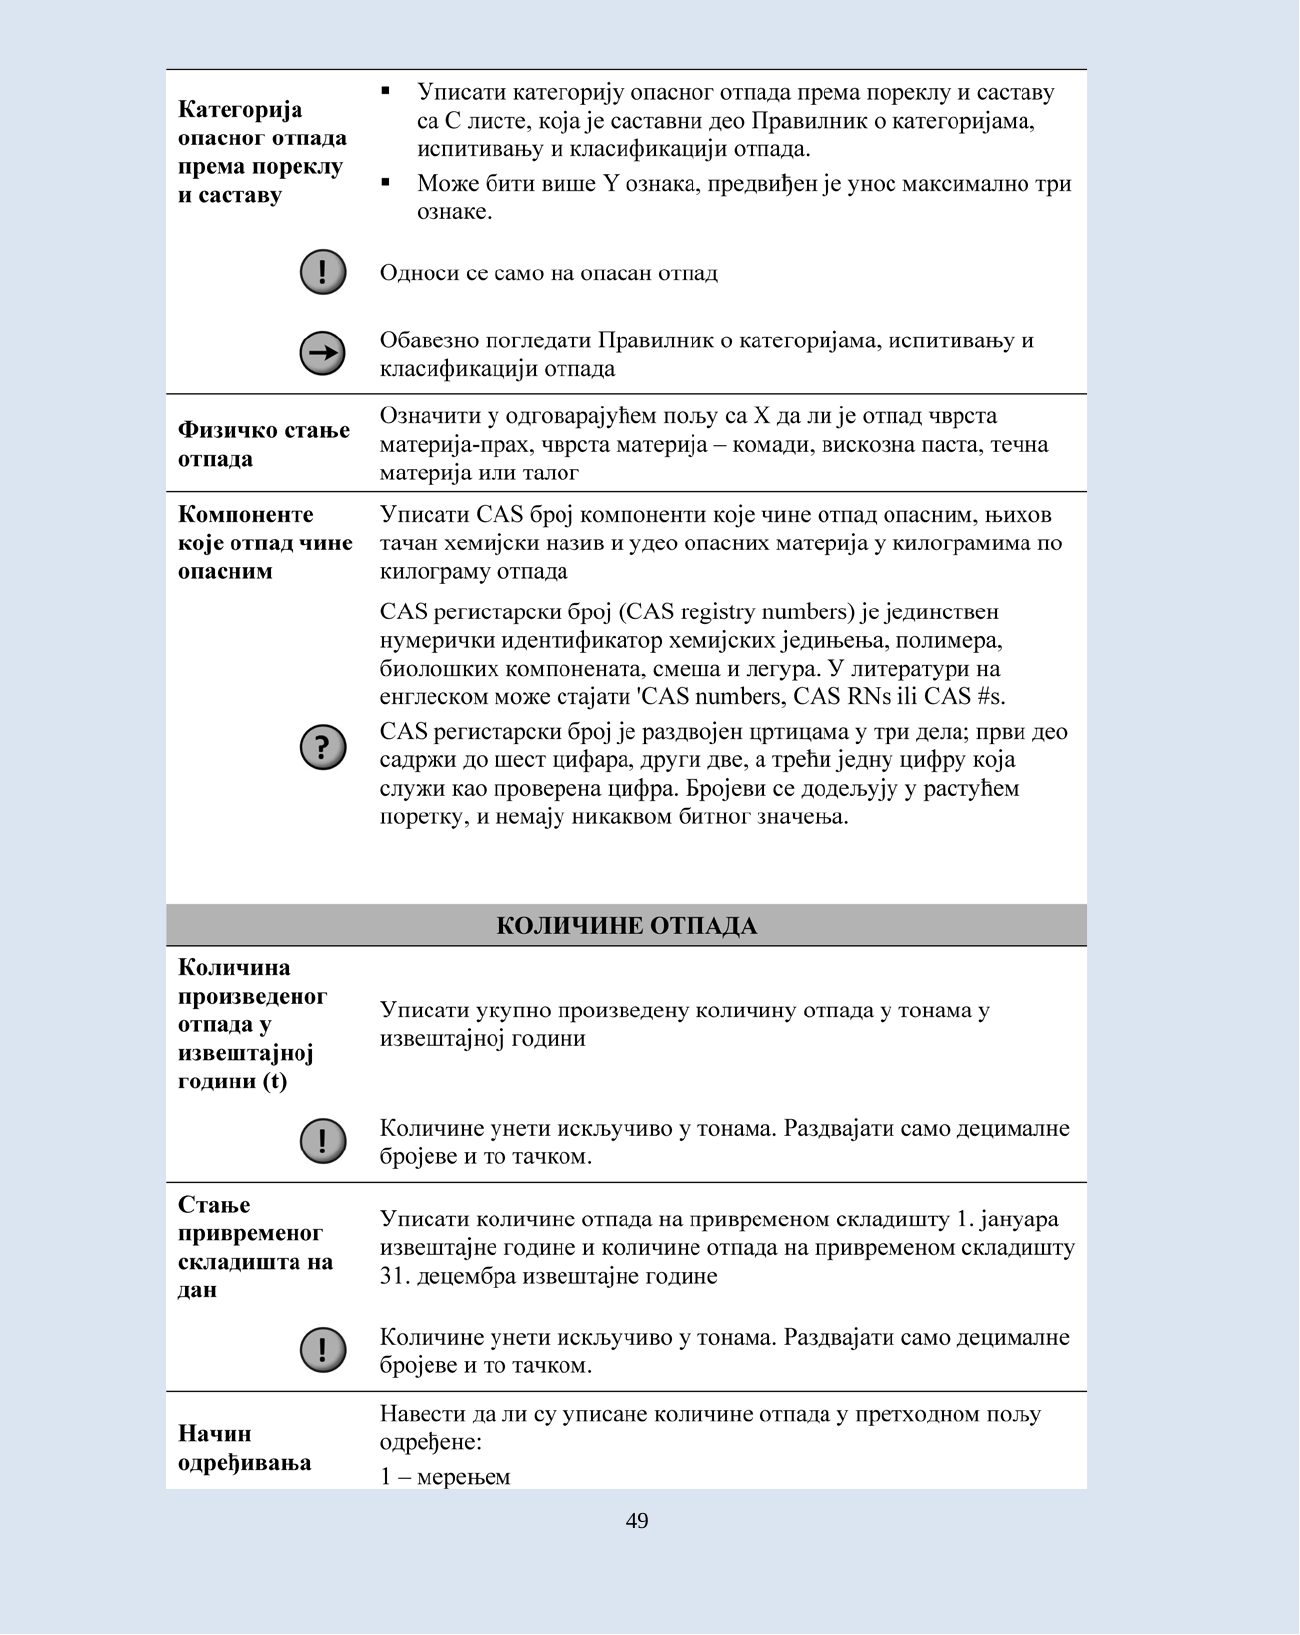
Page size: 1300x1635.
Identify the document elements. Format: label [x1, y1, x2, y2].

picture [166, 68, 1088, 1489]
